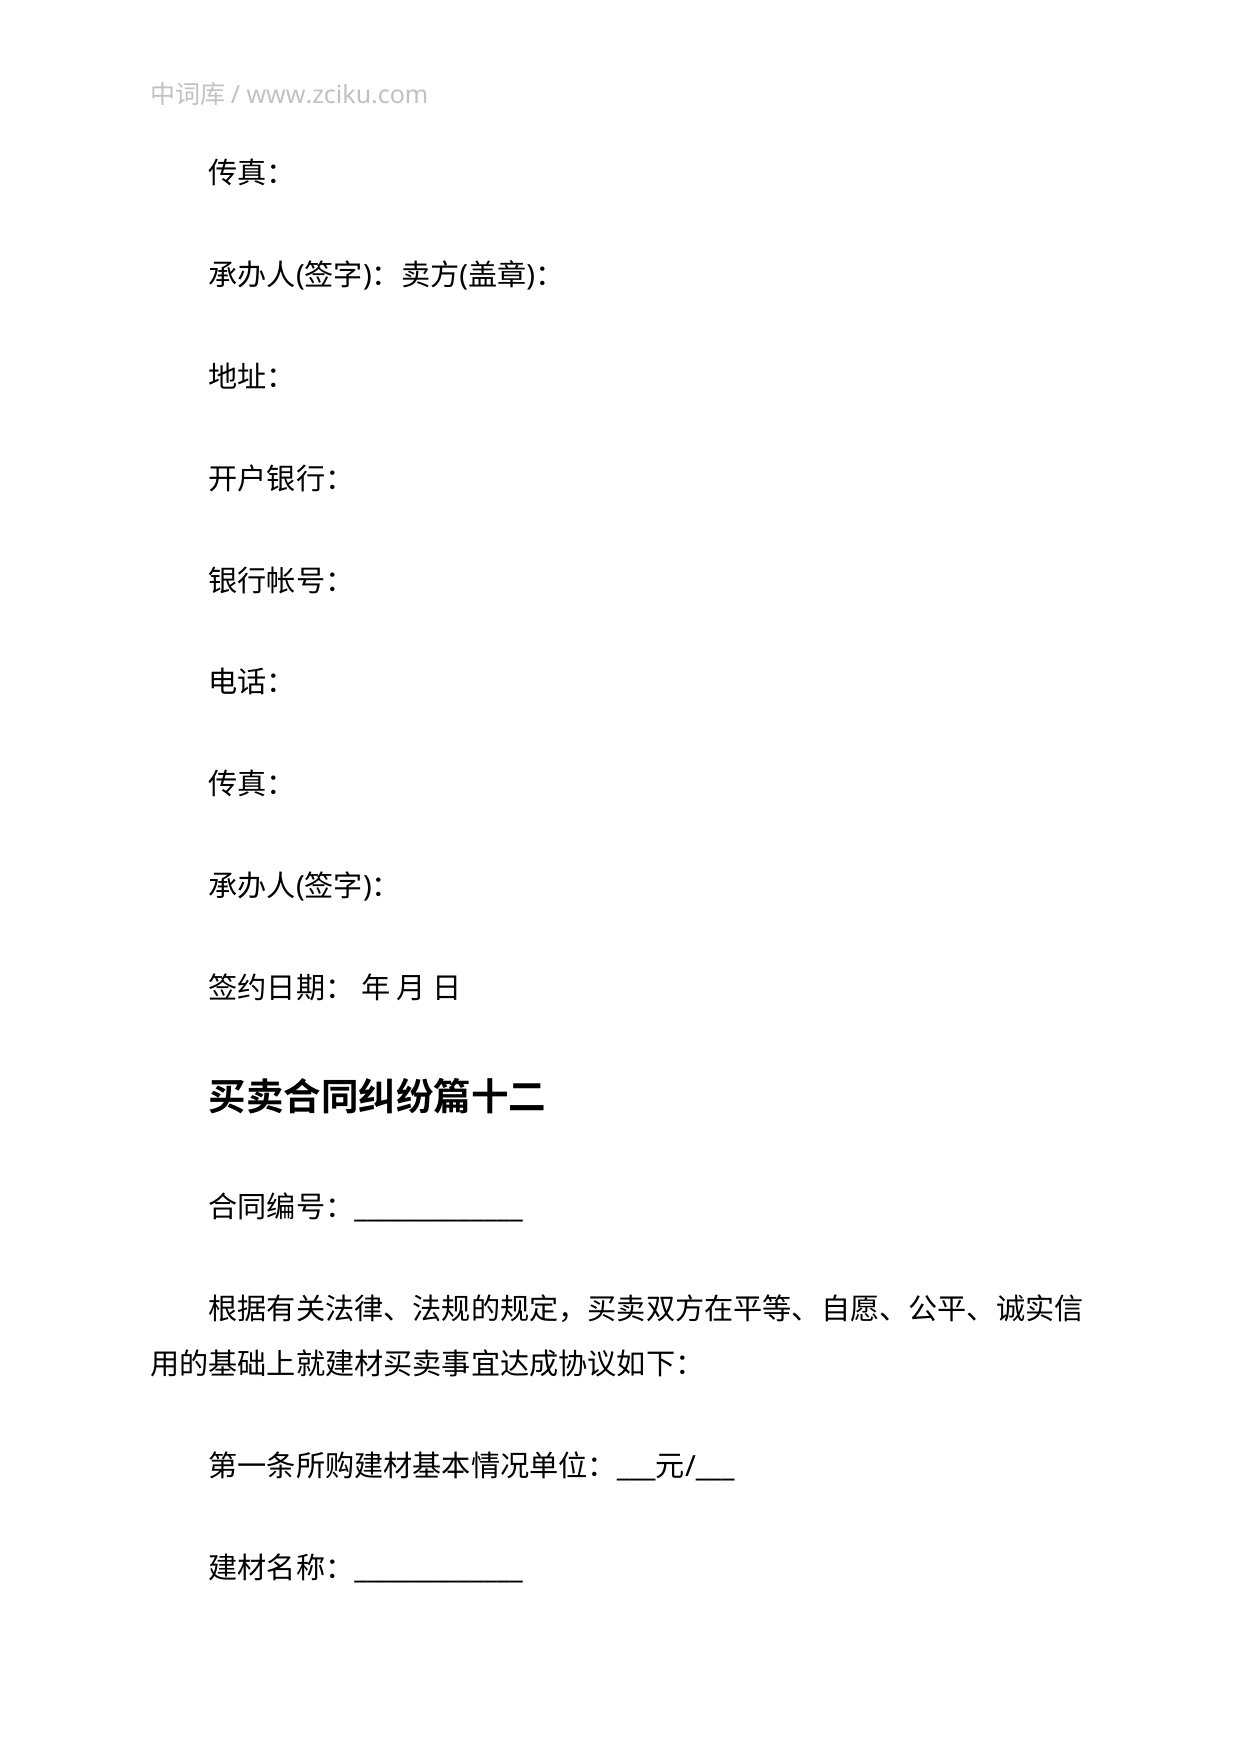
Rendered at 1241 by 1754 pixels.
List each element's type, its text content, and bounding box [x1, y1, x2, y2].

text 传真： [150, 150, 1090, 192]
text 开户银行： [150, 456, 1090, 498]
text 承办人(签字)： [150, 863, 1090, 905]
text 买卖合同纠纷篇十二 [150, 1066, 1090, 1121]
text 签约日期： 年 月 日 [150, 964, 1090, 1007]
text 建材名称：_____________ [150, 1544, 1090, 1587]
text 传真： [150, 761, 1090, 803]
text 地址： [150, 354, 1090, 396]
text 合同编号：_____________ [150, 1184, 1090, 1226]
text 根据有关法律、法规的规定，买卖双方在平等、自愿、公平、诚实信用的基础上就建材买卖事宜达成协议如下： [150, 1286, 1090, 1383]
text 承办人(签字)：卖方(盖章)： [150, 252, 1090, 294]
text 电话： [150, 659, 1090, 701]
text 银行帐号： [150, 557, 1090, 599]
text 第一条所购建材基本情况单位：___元/___ [150, 1442, 1090, 1485]
